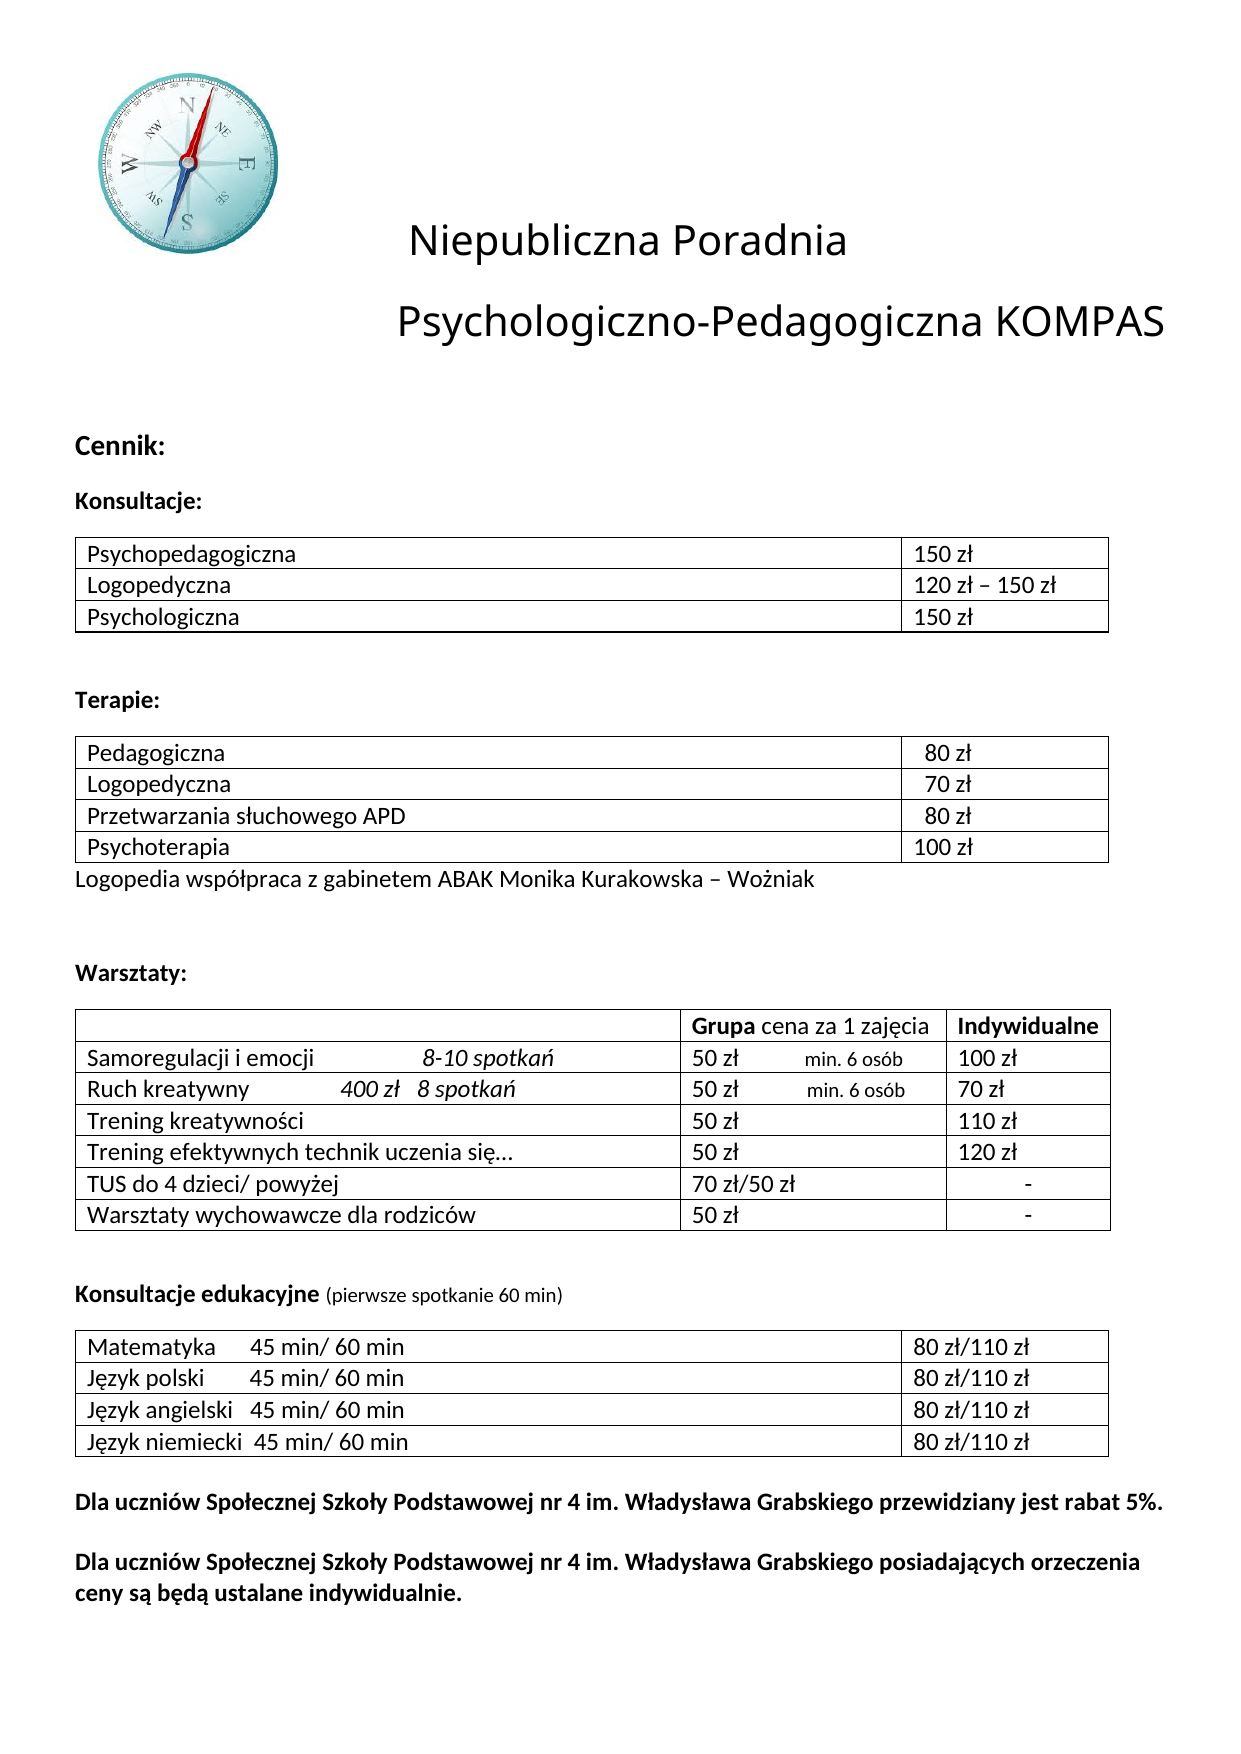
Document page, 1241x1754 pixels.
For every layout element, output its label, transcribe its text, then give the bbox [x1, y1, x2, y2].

table_cell 150 zł [902, 601, 1108, 631]
text Konsultacje: [75, 485, 1165, 516]
text Terapie: [75, 684, 1165, 715]
table_header 150 zł [902, 538, 1108, 568]
text Warsztaty: [75, 957, 1165, 988]
table_cell 80 zł/110 zł [902, 1426, 1108, 1456]
table_cell - [947, 1168, 1110, 1198]
table_cell Język niemiecki 45 min/ 60 min [76, 1426, 901, 1456]
table_header 80 zł [902, 737, 1108, 767]
table_cell Przetwarzania słuchowego APD [76, 800, 901, 831]
table_cell 120 zł – 150 zł [902, 569, 1108, 600]
table_cell Trening kreatywności [76, 1105, 680, 1135]
table_cell 50 zł [681, 1200, 946, 1230]
table_cell Psychoterapia [76, 832, 901, 862]
table_header Indywidualne [947, 1010, 1110, 1041]
table_cell 50 zł min. 6 osób [681, 1073, 946, 1104]
picture [96, 73, 278, 255]
table_header Matematyka 45 min/ 60 min [76, 1331, 901, 1362]
table_cell 80 zł [902, 800, 1108, 831]
table_cell TUS do 4 dzieci/ powyżej [76, 1168, 680, 1198]
table_cell Psychologiczna [76, 601, 901, 631]
table_cell 100 zł [947, 1042, 1110, 1072]
table_header [76, 1010, 680, 1041]
table_header Psychopedagogiczna [76, 538, 901, 568]
text Logopedia współpraca z gabinetem ABAK Monika Kurakowska – Wożniak [75, 863, 1165, 894]
table_cell 50 zł [681, 1136, 946, 1167]
text Dla uczniów Społecznej Szkoły Podstawowej nr 4 im. Władysława Grabskiego posiadających orzeczenia ceny są będą ustalane indywidualnie. [75, 1546, 1165, 1607]
table_cell 50 zł min. 6 osób [681, 1042, 946, 1072]
table_cell Samoregulacji i emocji 8-10 spotkań [76, 1042, 680, 1072]
table_header Pedagogiczna [76, 737, 901, 767]
text Dla uczniów Społecznej Szkoły Podstawowej nr 4 im. Władysława Grabskiego przewidziany jest rabat 5%. [75, 1486, 1165, 1517]
table_cell 80 zł/110 zł [902, 1363, 1108, 1393]
table_cell Język polski 45 min/ 60 min [76, 1363, 901, 1393]
table_cell 120 zł [947, 1136, 1110, 1167]
table_header Grupa cena za 1 zajęcia [681, 1010, 946, 1041]
table_cell Logopedyczna [76, 769, 901, 799]
table_cell - [947, 1200, 1110, 1230]
table_cell 110 zł [947, 1105, 1110, 1135]
table_cell 50 zł [681, 1105, 946, 1135]
text Cennik: [75, 427, 1165, 463]
table_cell 100 zł [902, 832, 1108, 862]
table_cell 70 zł [947, 1073, 1110, 1104]
table_cell 70 zł/50 zł [681, 1168, 946, 1198]
table_cell Ruch kreatywny 400 zł 8 spotkań [76, 1073, 680, 1104]
table_header 80 zł/110 zł [902, 1331, 1108, 1362]
table_cell Warsztaty wychowawcze dla rodziców [76, 1200, 680, 1230]
table_cell Trening efektywnych technik uczenia się… [76, 1136, 680, 1167]
table_cell 70 zł [902, 769, 1108, 799]
table_cell 80 zł/110 zł [902, 1394, 1108, 1425]
table_cell Logopedyczna [76, 569, 901, 600]
text Konsultacje edukacyjne (pierwsze spotkanie 60 min) [75, 1278, 1165, 1309]
table_cell Język angielski 45 min/ 60 min [76, 1394, 901, 1425]
